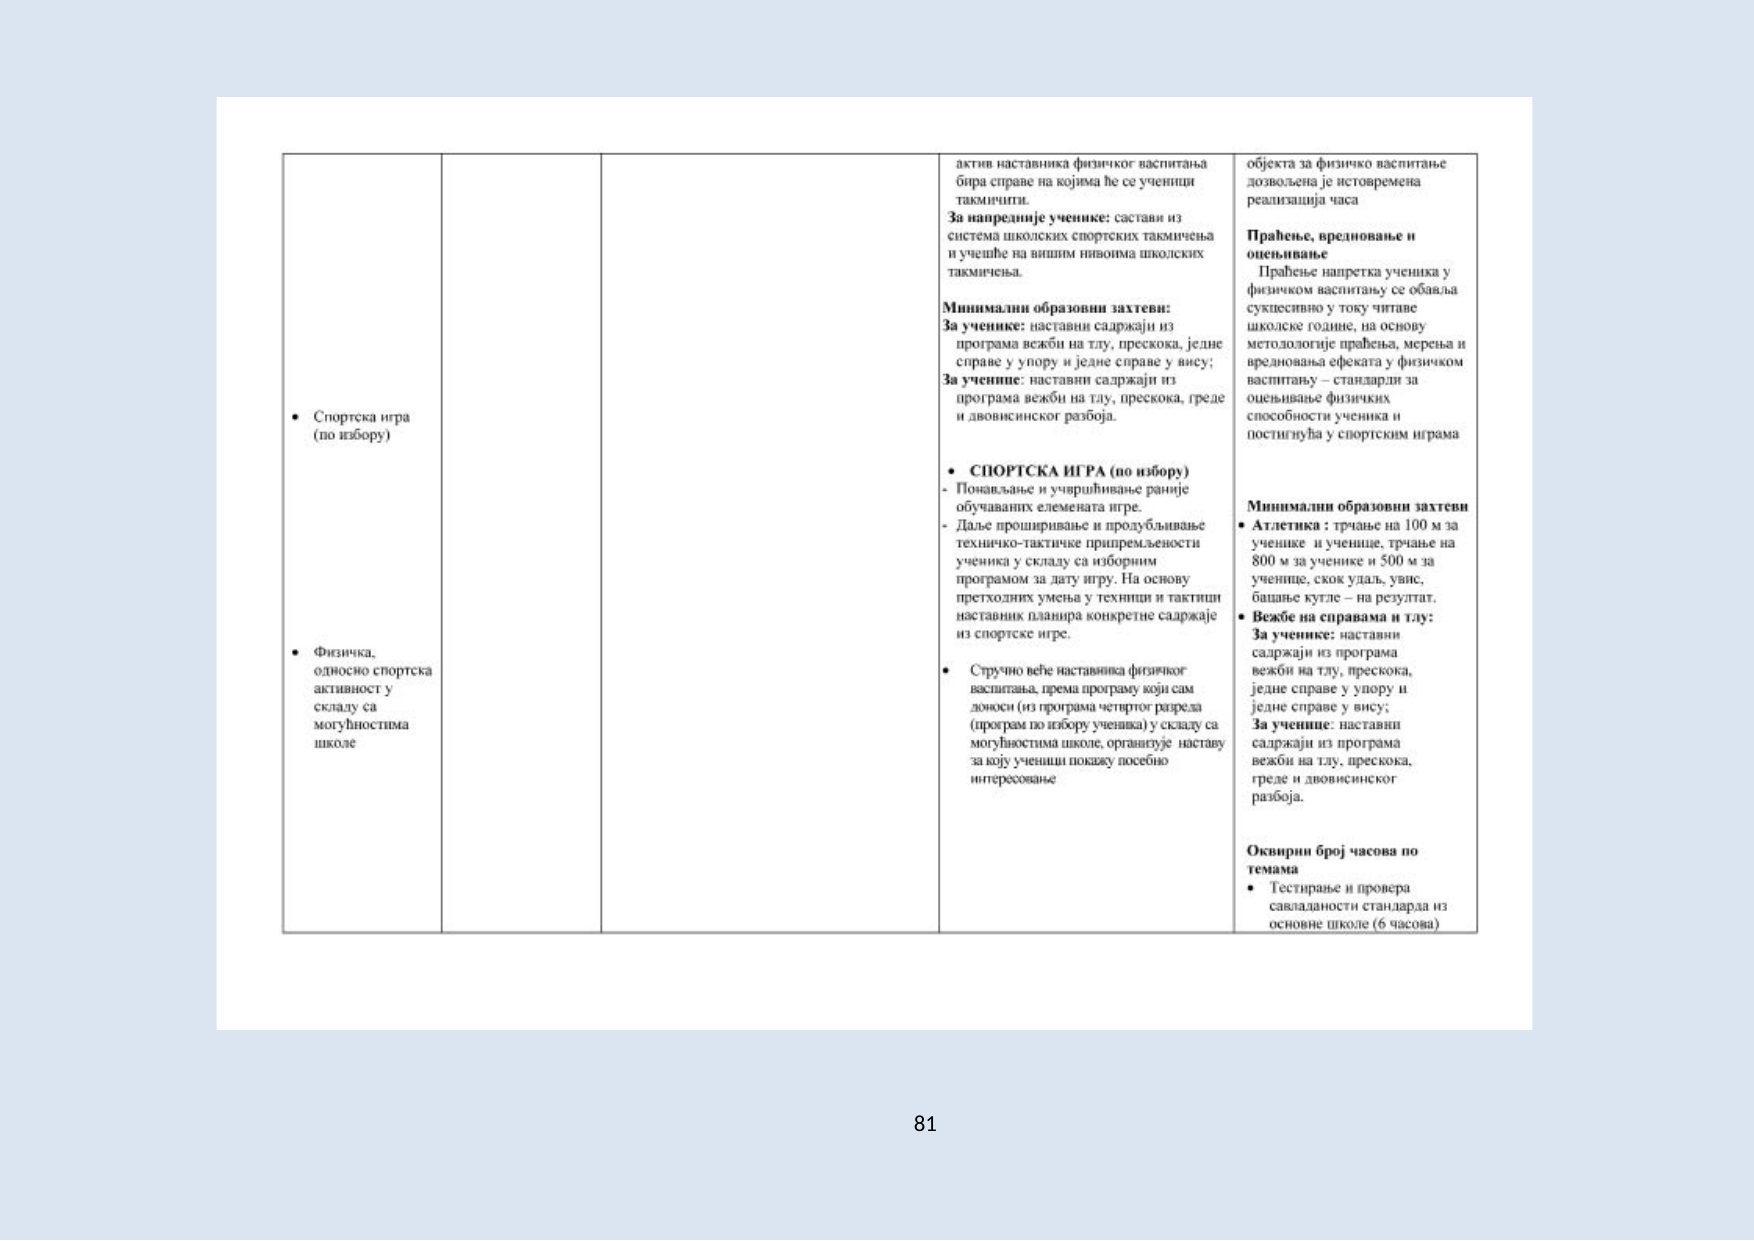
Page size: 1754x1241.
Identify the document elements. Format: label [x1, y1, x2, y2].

picture [216, 97, 1533, 1030]
